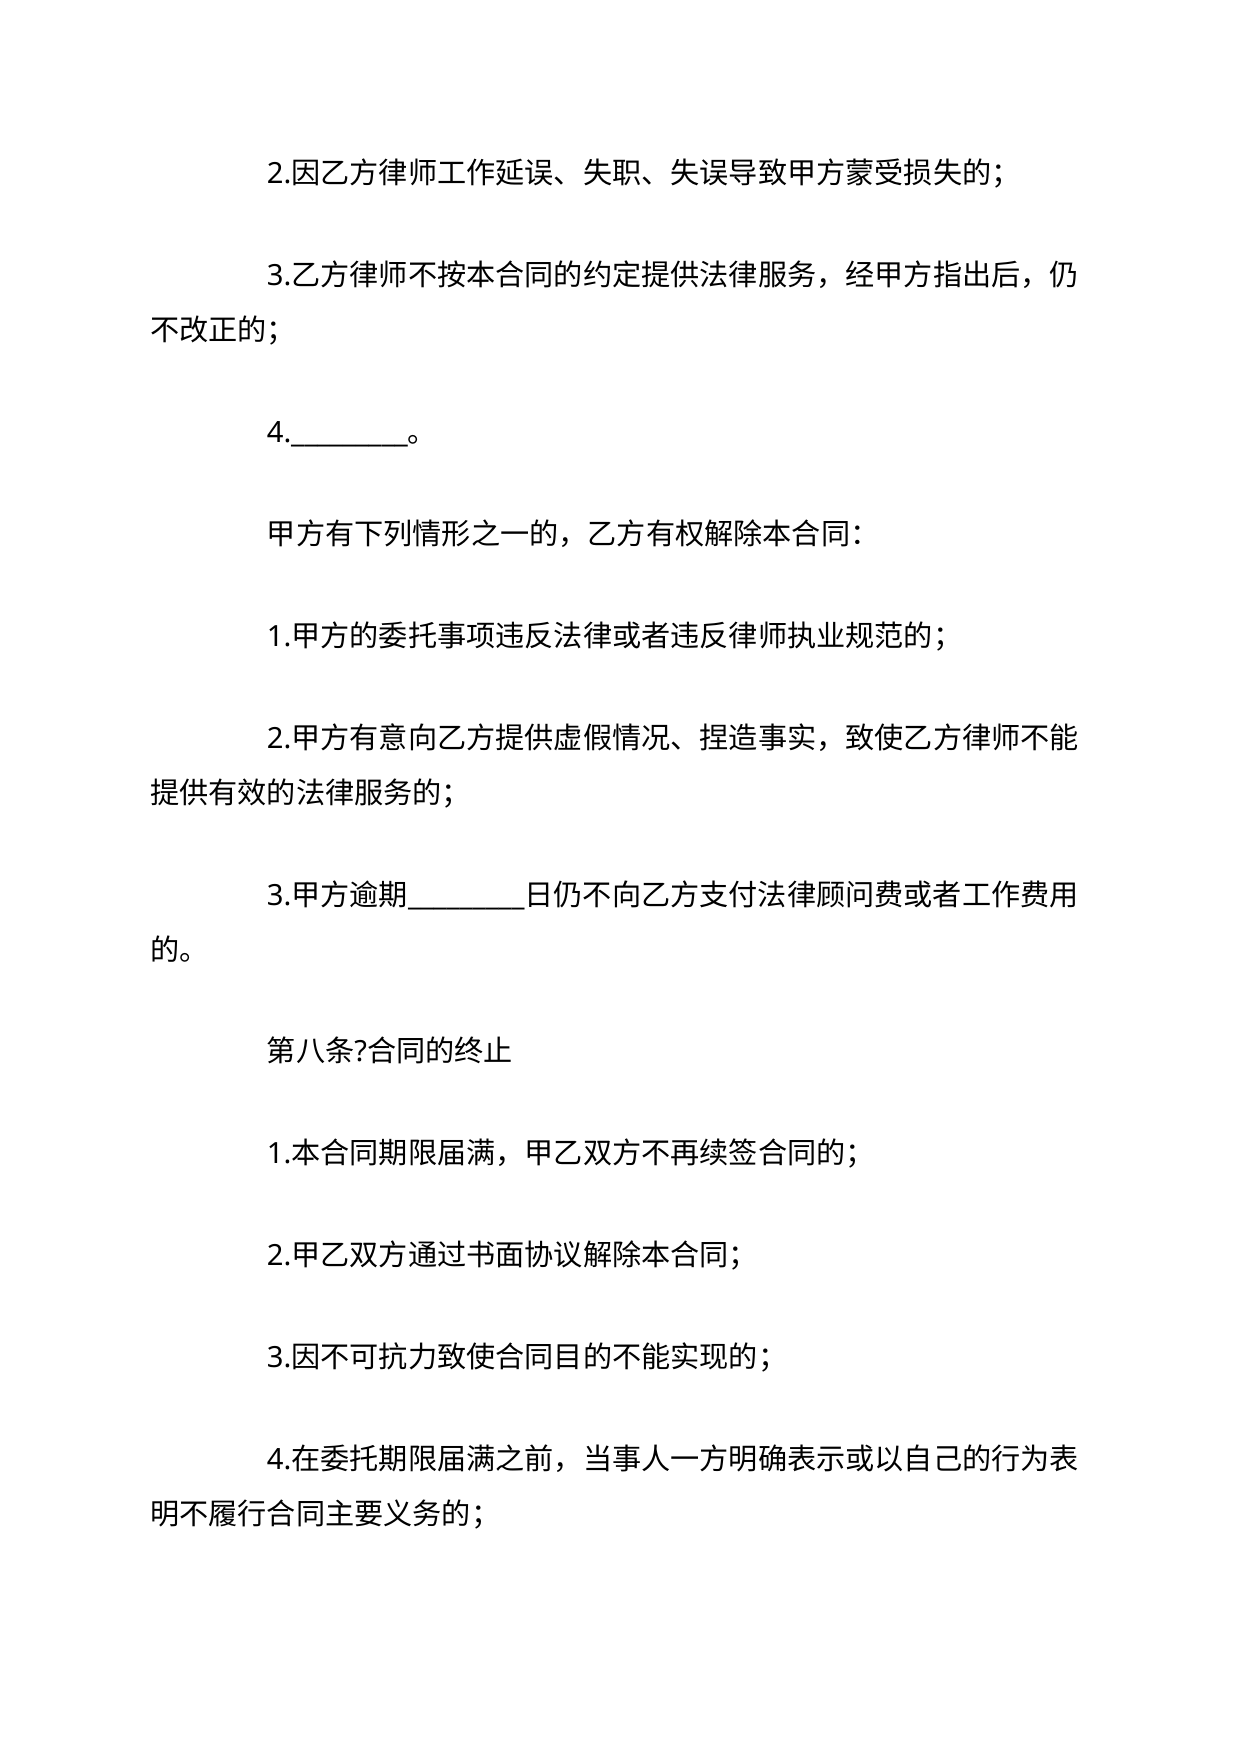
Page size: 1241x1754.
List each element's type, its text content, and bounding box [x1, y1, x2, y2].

text 3.因不可抗力致使合同目的不能实现的； [150, 1334, 1090, 1376]
text 4._________。 [150, 409, 1090, 451]
text 1.本合同期限届满，甲乙双方不再续签合同的； [150, 1130, 1090, 1172]
text 2.甲方有意向乙方提供虚假情况、捏造事实，致使乙方律师不能提供有效的法律服务的； [150, 714, 1090, 812]
text 第八条?合同的终止 [150, 1028, 1090, 1070]
text 甲方有下列情形之一的，乙方有权解除本合同： [150, 511, 1090, 553]
text 1.甲方的委托事项违反法律或者违反律师执业规范的； [150, 612, 1090, 655]
text 2.甲乙双方通过书面协议解除本合同； [150, 1232, 1090, 1274]
text 3.甲方逾期_________日仍不向乙方支付法律顾问费或者工作费用的。 [150, 871, 1090, 968]
text 2.因乙方律师工作延误、失职、失误导致甲方蒙受损失的； [150, 150, 1090, 192]
text 3.乙方律师不按本合同的约定提供法律服务，经甲方指出后，仍不改正的； [150, 252, 1090, 349]
text 4.在委托期限届满之前，当事人一方明确表示或以自己的行为表明不履行合同主要义务的； [150, 1436, 1090, 1533]
